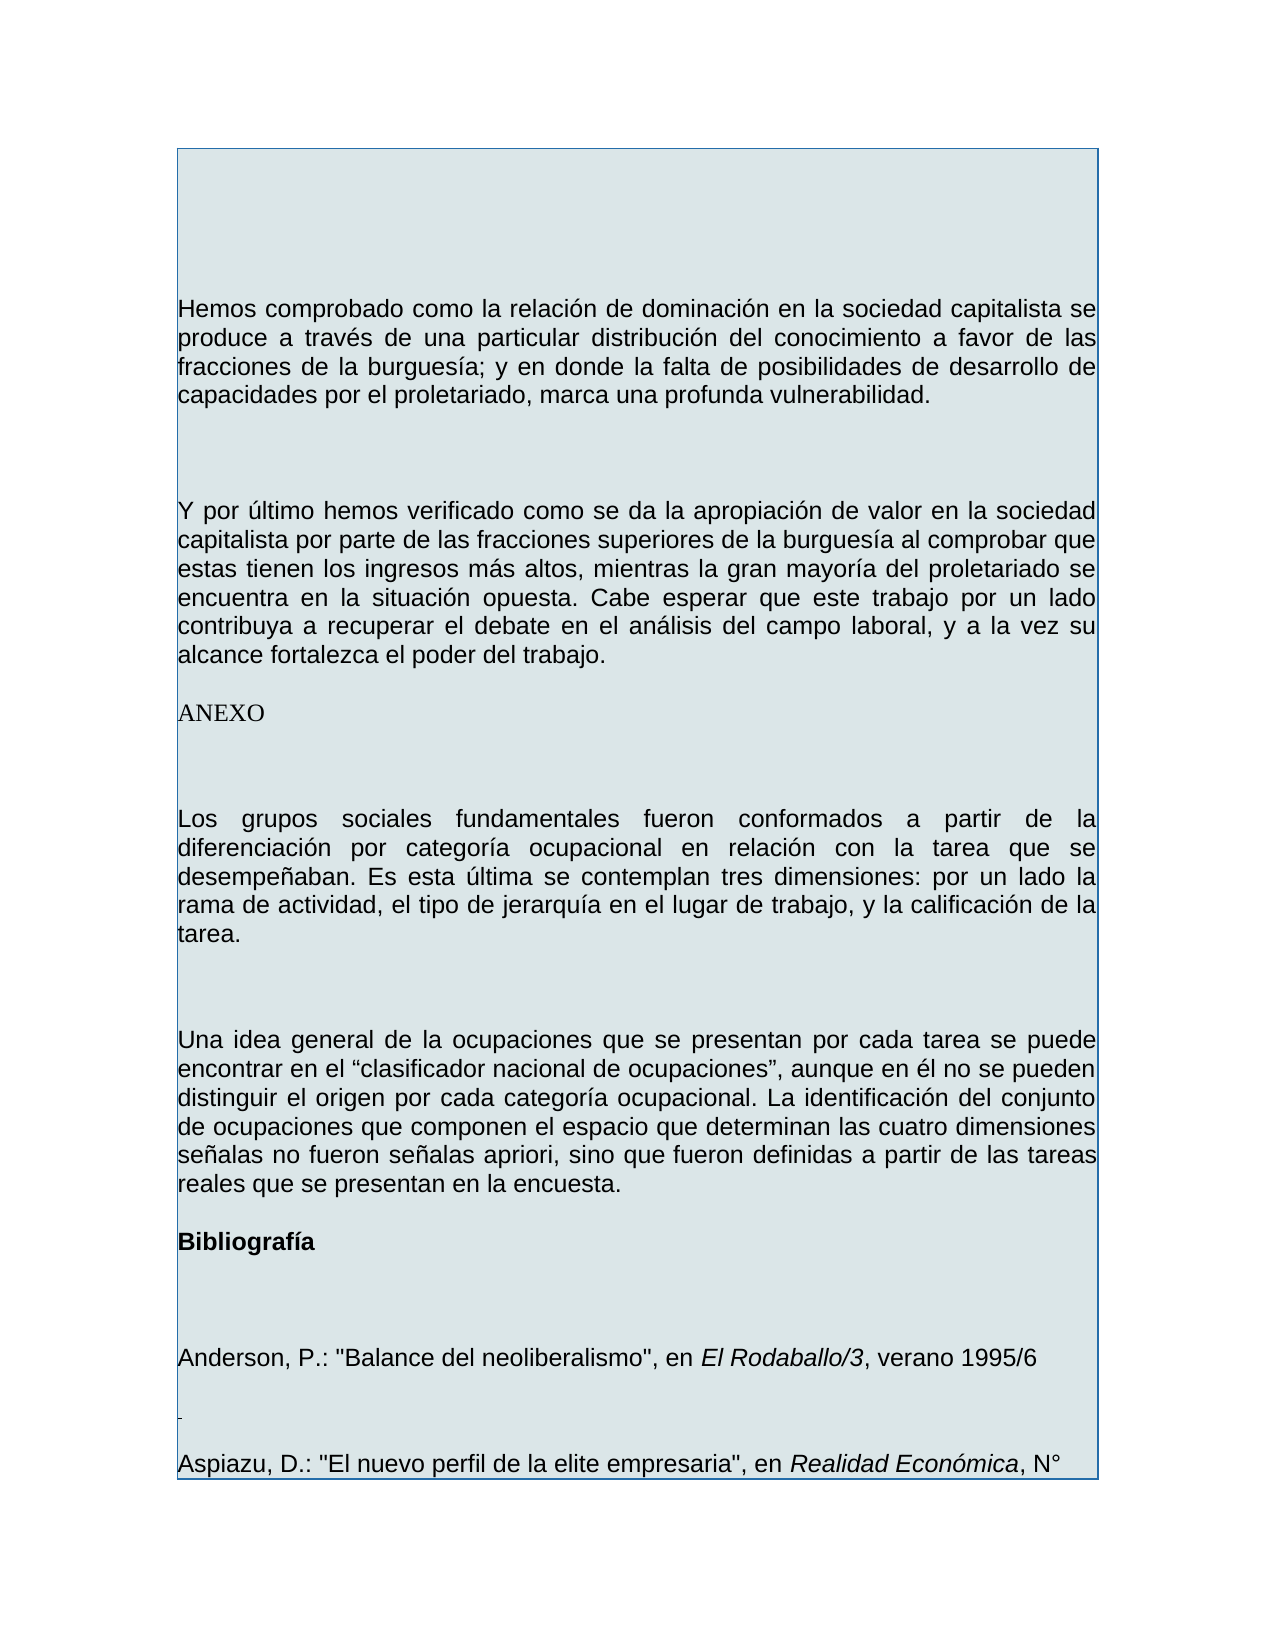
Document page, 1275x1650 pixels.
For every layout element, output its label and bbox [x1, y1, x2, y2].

table_cell [178, 149, 1097, 1478]
